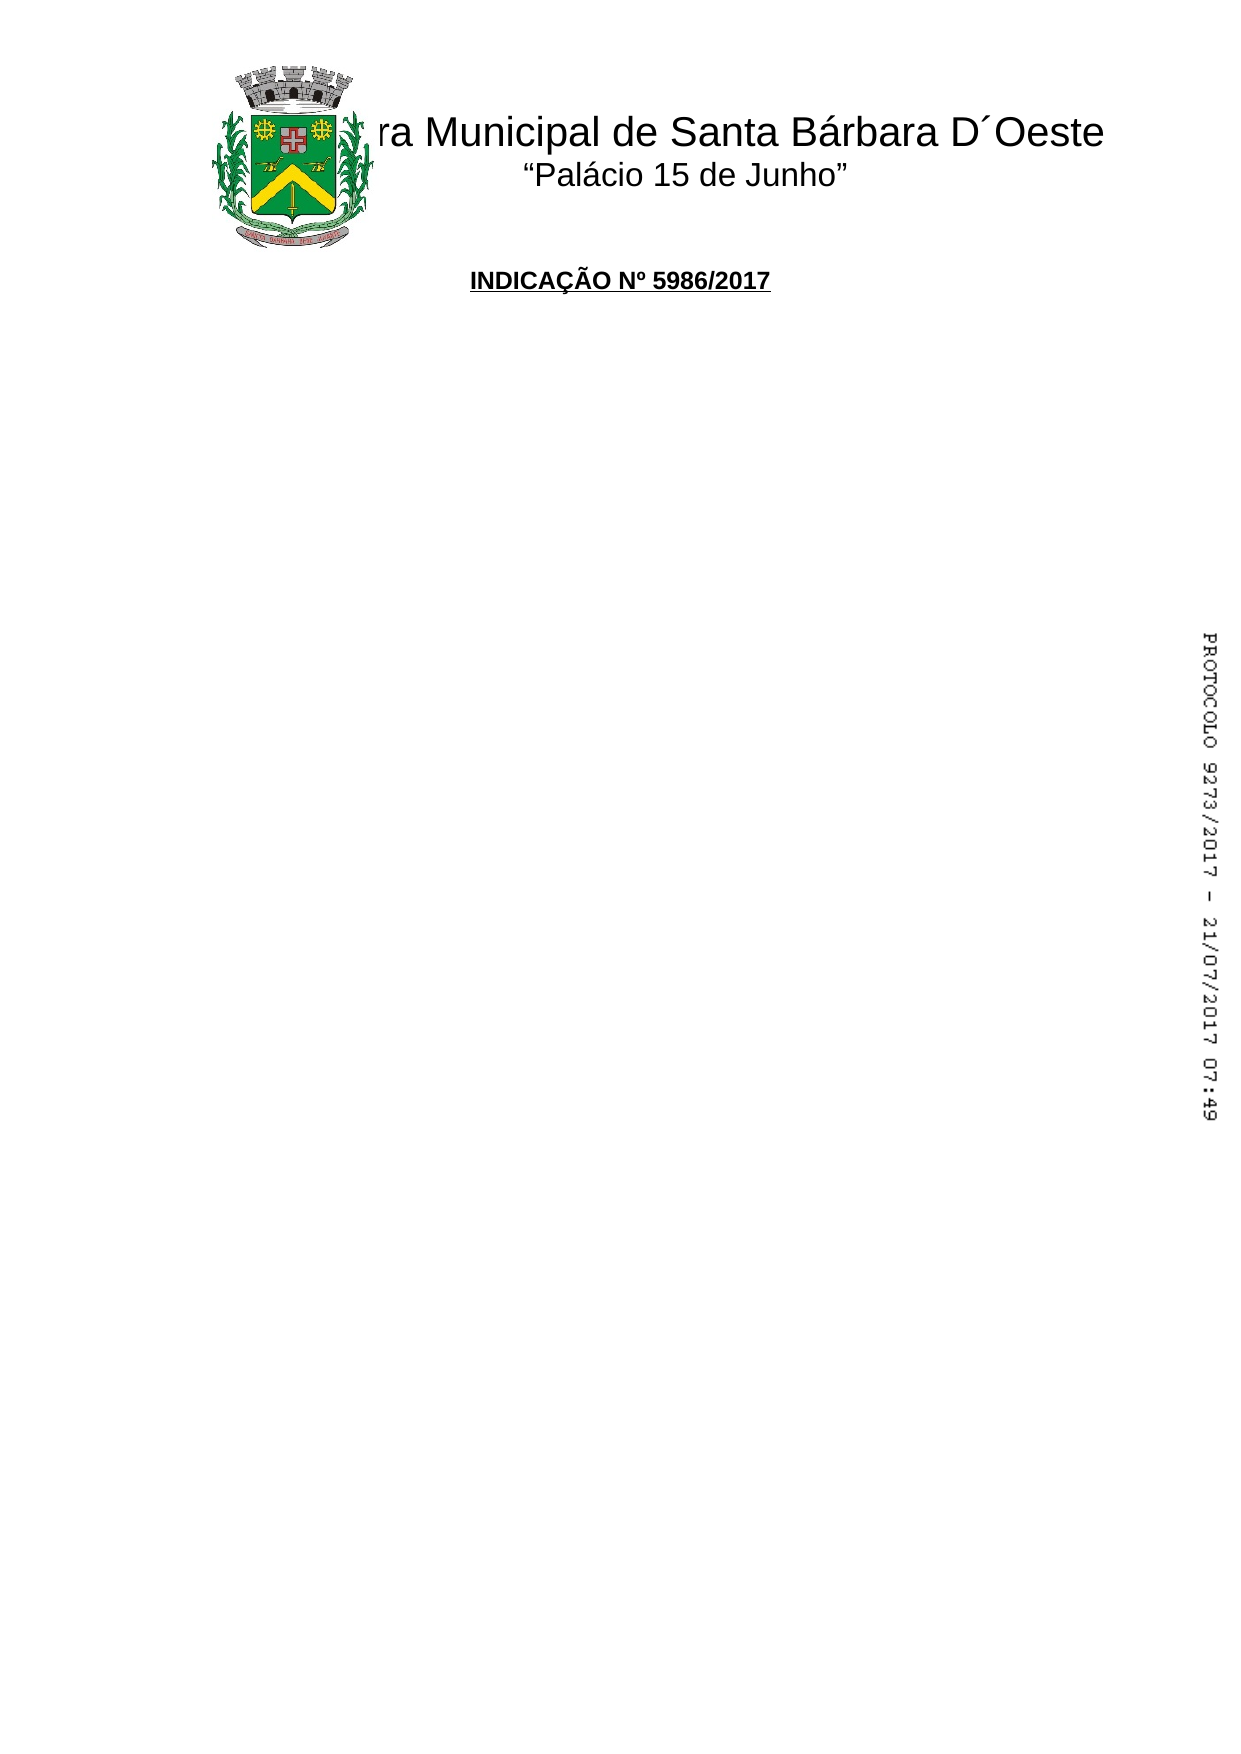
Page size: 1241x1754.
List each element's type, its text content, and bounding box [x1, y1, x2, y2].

picture [211, 66, 381, 255]
picture [1177, 629, 1241, 1125]
title INDICAÇÃO Nº 5986/2017 [177, 266, 1063, 295]
